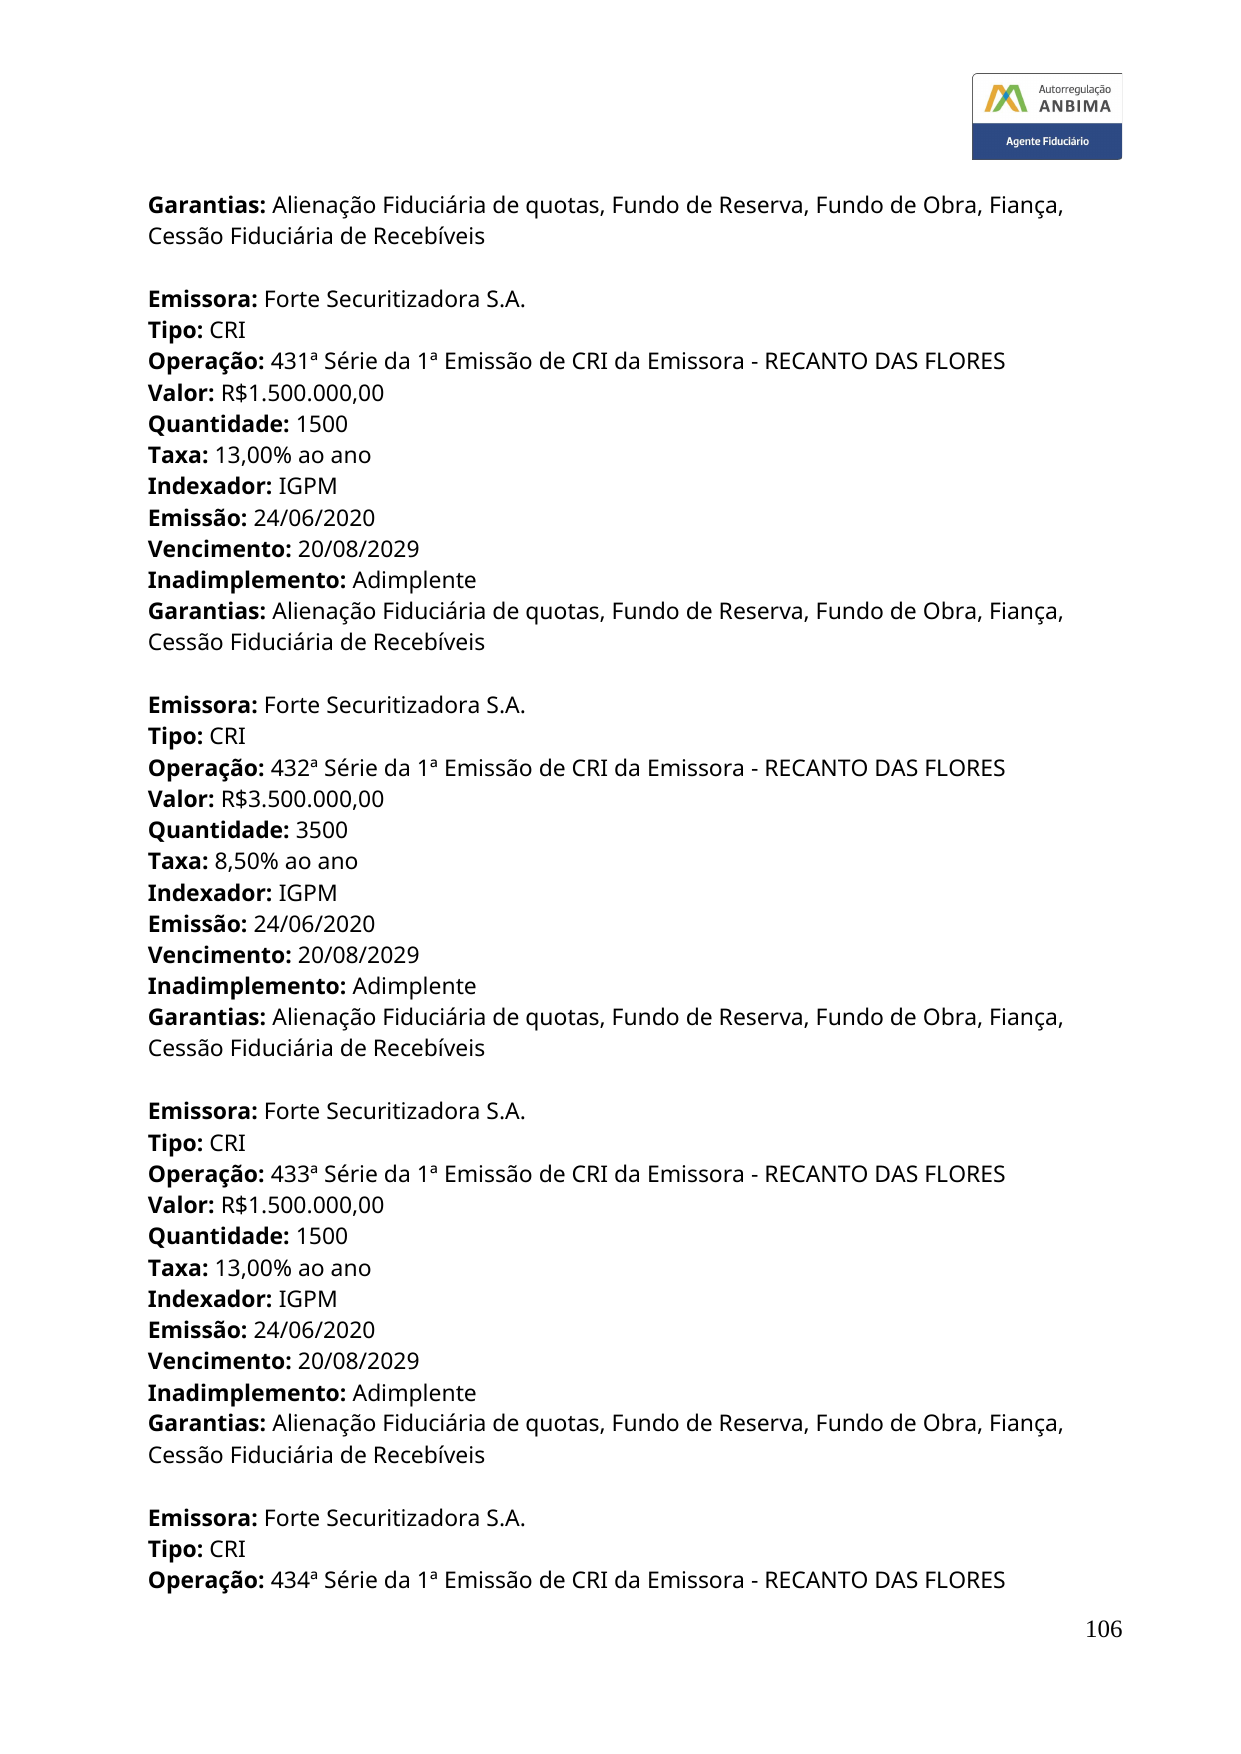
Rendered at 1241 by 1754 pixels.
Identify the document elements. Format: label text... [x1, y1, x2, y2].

text Inadimplemento: Adimplente [148, 1376, 1122, 1407]
text Vencimento: 20/08/2029 [148, 532, 1122, 563]
text Emissora: Forte Securitizadora S.A. [148, 688, 1122, 720]
text Taxa: 13,00% ao ano [148, 1251, 1122, 1282]
text Garantias: Alienação Fiduciária de quotas, Fundo de Reserva, Fundo de Obra, Fiança, Cessão Fiduciária de Recebíveis [148, 1407, 1122, 1470]
text Tipo: CRI [148, 1532, 1122, 1563]
text Inadimplemento: Adimplente [148, 970, 1122, 1001]
text Tipo: CRI [148, 720, 1122, 751]
text Emissão: 24/06/2020 [148, 907, 1122, 938]
text Garantias: Alienação Fiduciária de quotas, Fundo de Reserva, Fundo de Obra, Fiança, Cessão Fiduciária de Recebíveis [148, 188, 1122, 251]
picture [972, 73, 1123, 160]
text Valor: R$1.500.000,00 [148, 1188, 1122, 1220]
text Inadimplemento: Adimplente [148, 563, 1122, 595]
text Operação: 432ª Série da 1ª Emissão de CRI da Emissora - RECANTO DAS FLORES [148, 751, 1122, 782]
text Operação: 431ª Série da 1ª Emissão de CRI da Emissora - RECANTO DAS FLORES [148, 345, 1122, 376]
text Indexador: IGPM [148, 876, 1122, 907]
text Quantidade: 1500 [148, 1220, 1122, 1251]
text Emissora: Forte Securitizadora S.A. [148, 282, 1122, 313]
text Indexador: IGPM [148, 1282, 1122, 1313]
text Tipo: CRI [148, 313, 1122, 345]
text Emissão: 24/06/2020 [148, 1313, 1122, 1345]
text Indexador: IGPM [148, 470, 1122, 501]
text Garantias: Alienação Fiduciária de quotas, Fundo de Reserva, Fundo de Obra, Fiança, Cessão Fiduciária de Recebíveis [148, 595, 1122, 657]
text Taxa: 13,00% ao ano [148, 438, 1122, 470]
text Taxa: 8,50% ao ano [148, 845, 1122, 876]
text Vencimento: 20/08/2029 [148, 1345, 1122, 1376]
text Quantidade: 1500 [148, 407, 1122, 438]
text Vencimento: 20/08/2029 [148, 938, 1122, 970]
text Valor: R$1.500.000,00 [148, 376, 1122, 407]
text Operação: 433ª Série da 1ª Emissão de CRI da Emissora - RECANTO DAS FLORES [148, 1157, 1122, 1188]
text Emissão: 24/06/2020 [148, 501, 1122, 532]
text Garantias: Alienação Fiduciária de quotas, Fundo de Reserva, Fundo de Obra, Fiança, Cessão Fiduciária de Recebíveis [148, 1001, 1122, 1063]
text Emissora: Forte Securitizadora S.A. [148, 1095, 1122, 1126]
text Quantidade: 3500 [148, 813, 1122, 845]
text Tipo: CRI [148, 1126, 1122, 1157]
text Valor: R$3.500.000,00 [148, 782, 1122, 813]
text Operação: 434ª Série da 1ª Emissão de CRI da Emissora - RECANTO DAS FLORES [148, 1563, 1122, 1595]
text Emissora: Forte Securitizadora S.A. [148, 1501, 1122, 1532]
